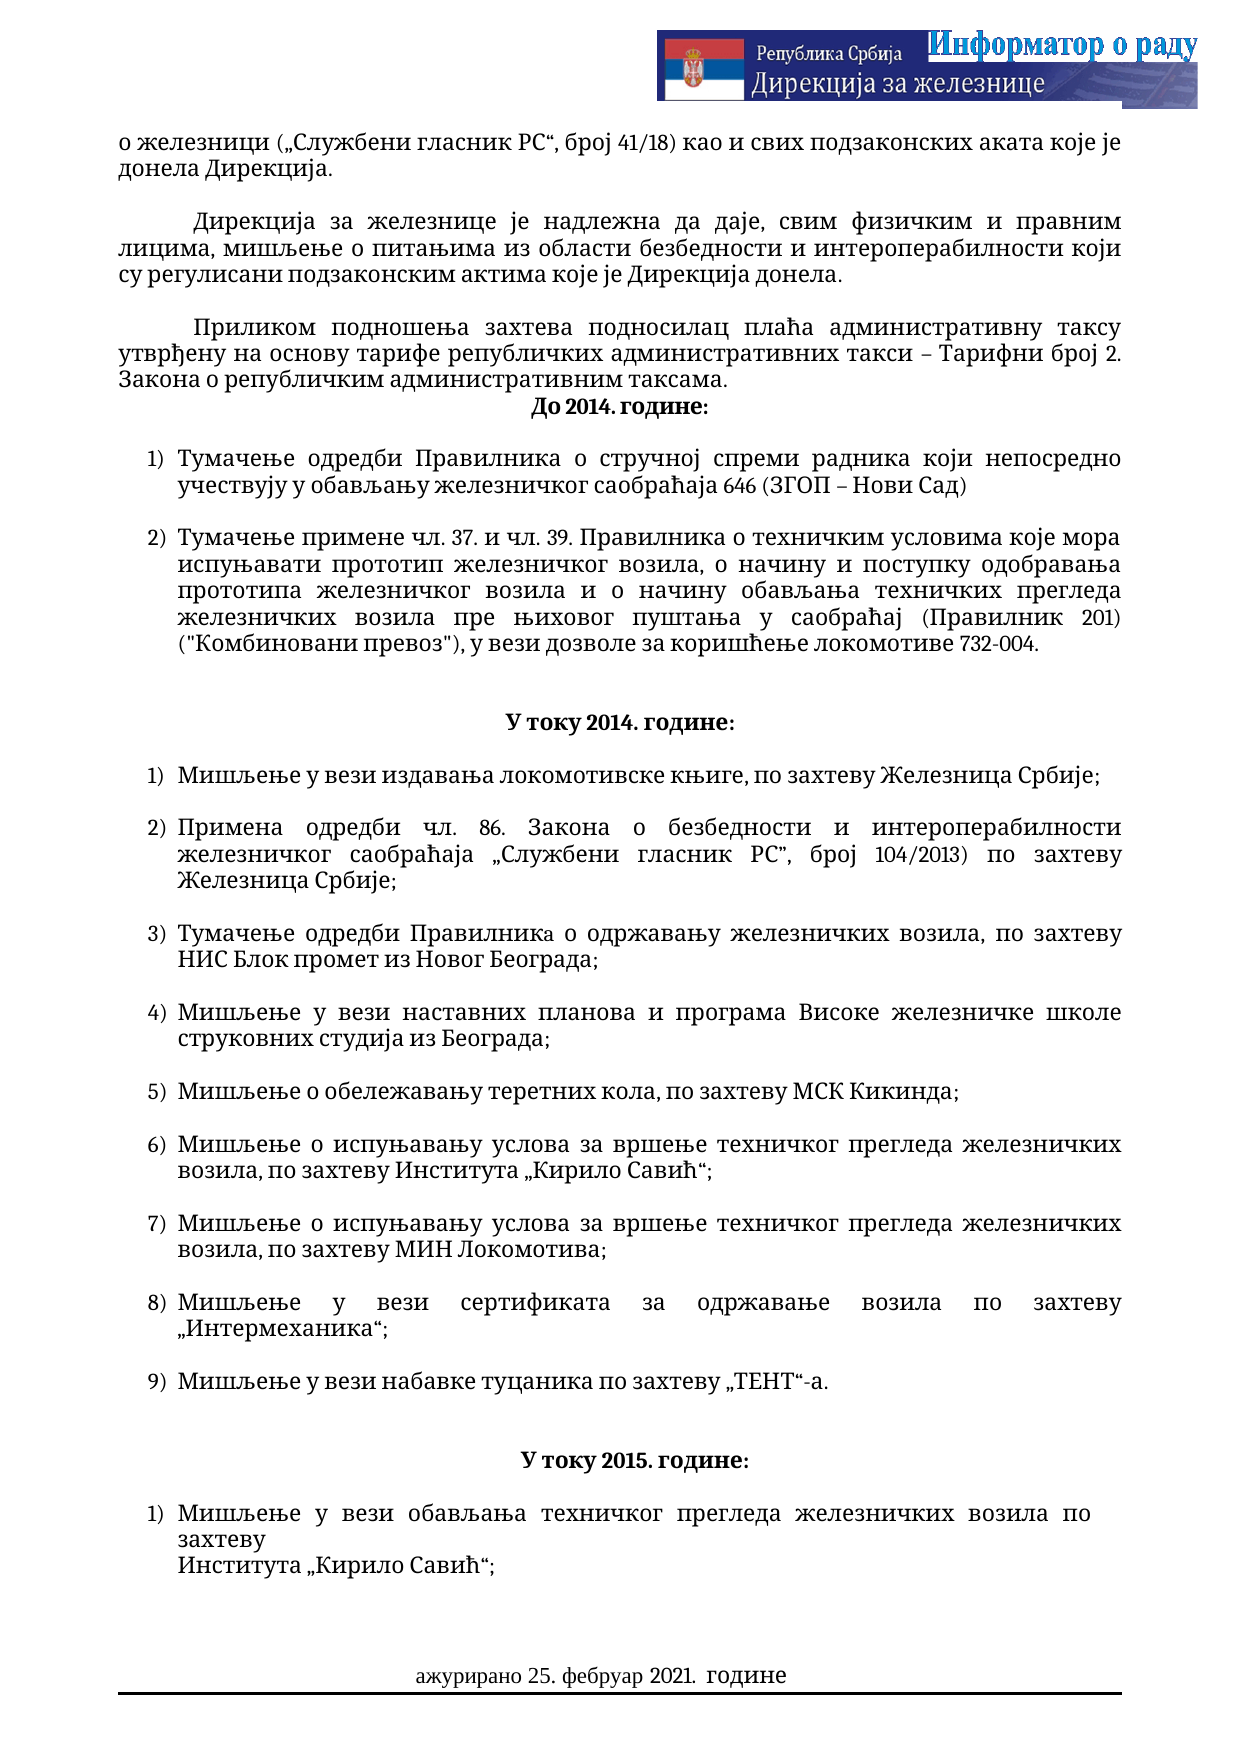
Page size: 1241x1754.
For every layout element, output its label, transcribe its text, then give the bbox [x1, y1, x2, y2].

text У току 2015. године: [148, 1448, 1122, 1474]
list Мишљење у вези набавке туцаника по захтеву „ТЕНТ“-а. [148, 1368, 1122, 1395]
picture [657, 30, 1198, 109]
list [148, 1500, 1092, 1553]
list Примена одредби чл. 86. Закона о безбедности и интероперабилности железничког саобраћаја „Службени гласник РС”, број 104/2013) по захтеву Железница Србије; [148, 815, 1122, 894]
list Мишљење у вези издавања локомотивске књиге, по захтеву Железница Србије; [148, 762, 1122, 789]
list Мишљење о испуњавању услова за вршење техничког прегледа железничких возила, по захтеву МИН Локомотива; [148, 1210, 1122, 1263]
text Приликом подношења захтева подносилац плаћа административну таксу утврђену на основу тарифе републичких административних такси – Тарифни број 2. Закона о републичким административним таксама. [118, 314, 1122, 393]
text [118, 130, 1122, 183]
list Тумачење одредби Правилникa о одржавању железничких возила, по захтеву НИС Блок промет из Новог Београда; [148, 921, 1122, 973]
list Мишљење у вези наставних планова и програма Високе железничке школе струковних студија из Београда; [148, 999, 1122, 1052]
text У току 2014. године: [118, 710, 1122, 736]
list Мишљење о испуњавању услова за вршење техничког прегледа железничких возила, по захтеву Института „Кирило Савић“; [148, 1131, 1122, 1184]
picture [937, 30, 943, 44]
list Тумачење примене чл. 37. и чл. 39. Правилника о техничким условима које мора испуњавати прототип железничког возила, о начину и поступку одобравања прототипа железничког возила и о начину обављања техничких прегледа железничких возила пре њиховог пуштања у саобраћај (Правилник 201) ("Комбиновани превоз"), у вези дозволе за коришћење локомотиве 732-004. [148, 525, 1122, 657]
text Института „Кирило Савић“; [177, 1553, 1092, 1579]
list Мишљење у вези сертификата за одржавање возила по захтеву „Интермеханика“; [148, 1289, 1122, 1342]
list Мишљење о обележавању теретних кола, по захтеву МСК Кикинда; [148, 1079, 1122, 1105]
text До 2014. године: [118, 393, 1122, 420]
list Тумачење одредби Правилника о стручној спреми радника који непосредно учествују у обављању железничког саобраћаја 646 (ЗГОП – Нови Сад) [148, 446, 1122, 499]
text Дирекција за железнице је надлежна да даје, свим физичким и правним лицима, мишљење о питањима из области безбедности и интероперабилности који су регулисани подзаконским актима које је Дирекција донела. [118, 209, 1122, 288]
